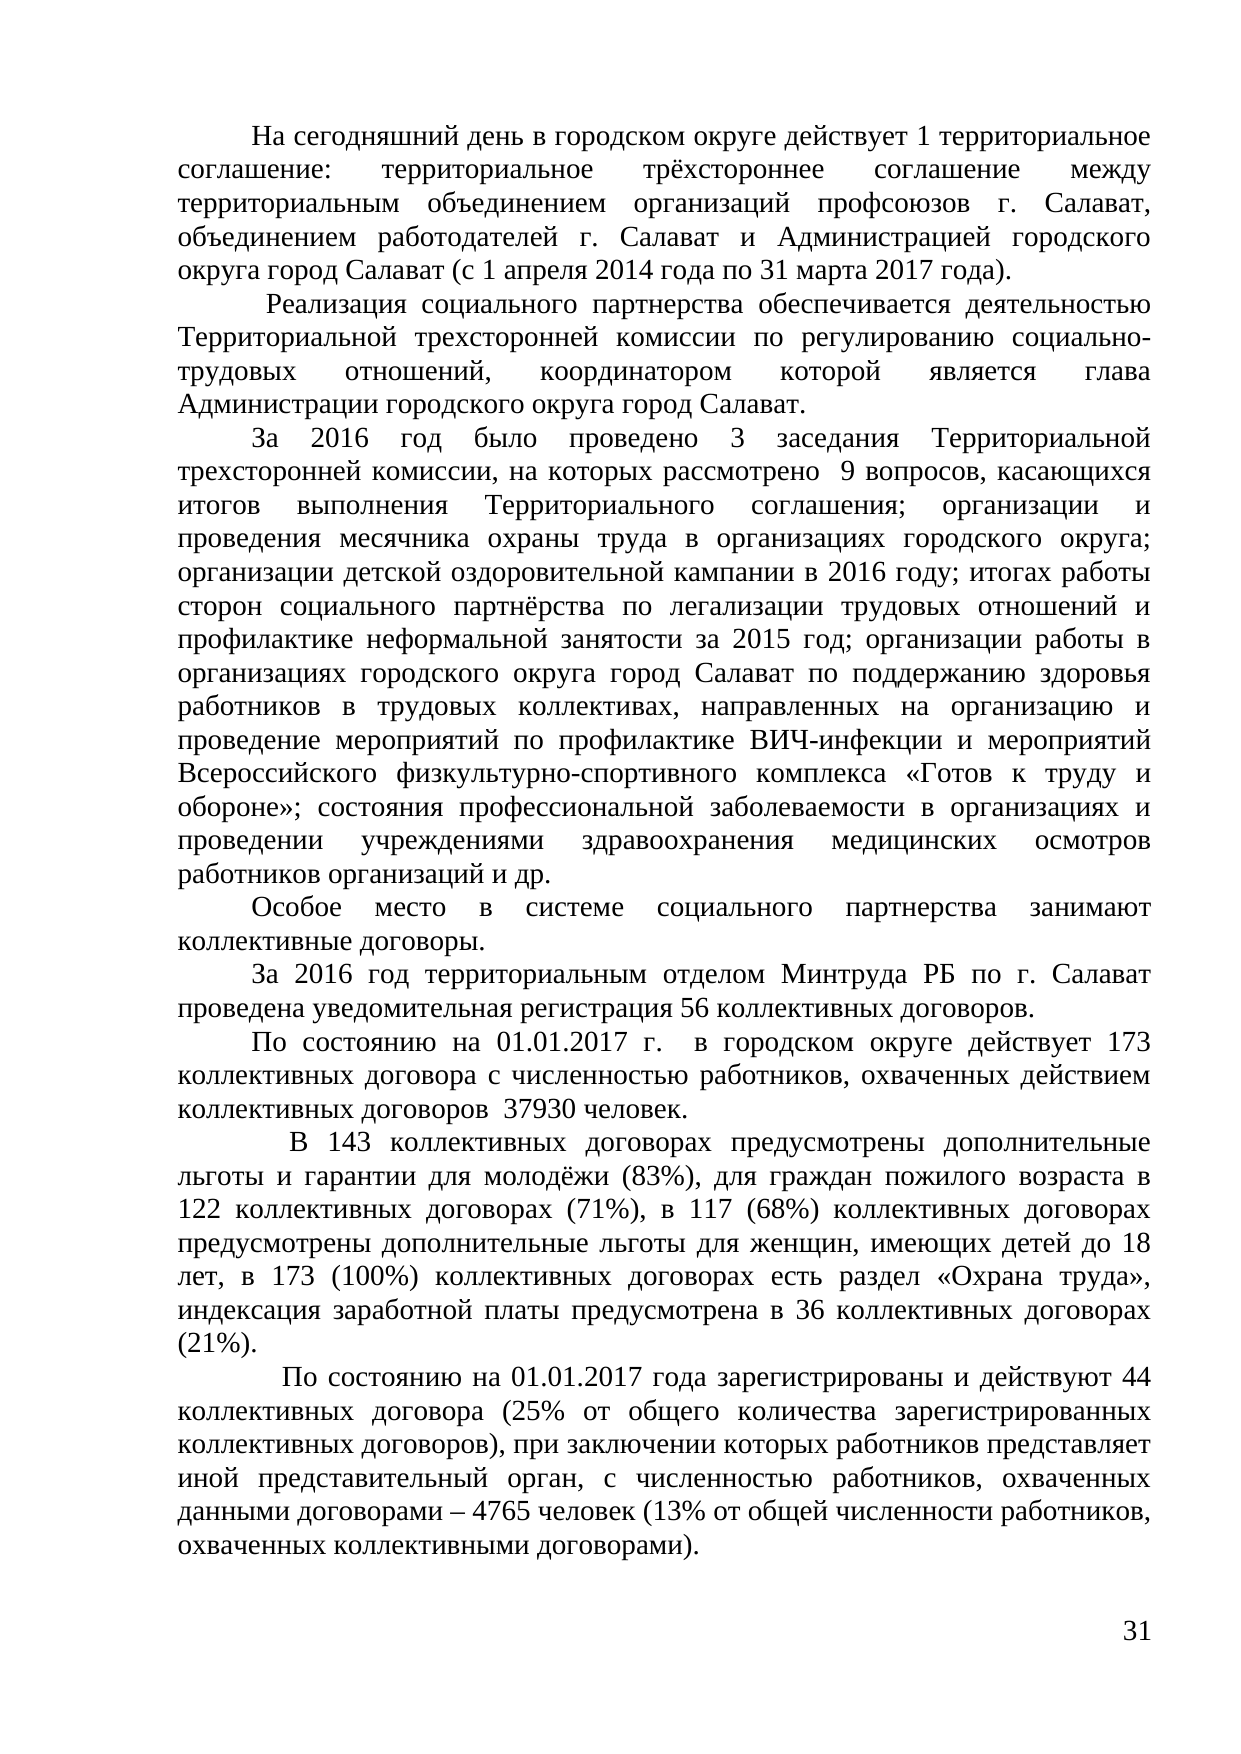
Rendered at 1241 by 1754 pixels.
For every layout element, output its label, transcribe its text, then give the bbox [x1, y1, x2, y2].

text По состоянию на 01.01.2017 года зарегистрированы и действуют 44 коллективных договора (25% от общего количества зарегистрированных коллективных договоров), при заключении которых работников представляет иной представительный орган, с численностью работников, охваченных данными договорами – 4765 человек (13% от общей численности работников, охваченных коллективными договорами). [177, 1359, 1152, 1560]
text За 2016 год территориальным отделом Минтруда РБ по г. Салават проведена уведомительная регистрация 56 коллективных договоров. [177, 957, 1152, 1024]
text По состоянию на 01.01.2017 г. в городском округе действует 173 коллективных договора с численностью работников, охваченных действием коллективных договоров 37930 человек. [177, 1024, 1152, 1124]
text В 143 коллективных договорах предусмотрены дополнительные льготы и гарантии для молодёжи (83%), для граждан пожилого возраста в 122 коллективных договорах (71%), в 117 (68%) коллективных договорах предусмотрены дополнительные льготы для женщин, имеющих детей до 18 лет, в 173 (100%) коллективных договорах есть раздел «Охрана труда», индексация заработной платы предусмотрена в 36 коллективных договорах (21%). [177, 1124, 1152, 1359]
text Особое место в системе социального партнерства занимают коллективные договоры. [177, 889, 1152, 957]
text На сегодняшний день в городском округе действует 1 территориальное соглашение: территориальное трёхстороннее соглашение между территориальным объединением организаций профсоюзов г. Салават, объединением работодателей г. Салават и Администрацией городского округа город Салават (с 1 апреля 2014 года по 31 марта 2017 года). [177, 118, 1152, 286]
text За 2016 год было проведено 3 заседания Территориальной трехсторонней комиссии, на которых рассмотрено 9 вопросов, касающихся итогов выполнения Территориального соглашения; организации и проведения месячника охраны труда в организациях городского округа; организации детской оздоровительной кампании в 2016 году; итогах работы сторон социального партнёрства по легализации трудовых отношений и профилактике неформальной занятости за 2015 год; организации работы в организациях городского округа город Салават по поддержанию здоровья работников в трудовых коллективах, направленных на организацию и проведение мероприятий по профилактике ВИЧ-инфекции и мероприятий Всероссийского физкультурно-спортивного комплекса «Готов к труду и обороне»; состояния профессиональной заболеваемости в организациях и проведении учреждениями здравоохранения медицинских осмотров работников организаций и др. [177, 420, 1152, 889]
text Реализация социального партнерства обеспечивается деятельностью Территориальной трехсторонней комиссии по регулированию социально-трудовых отношений, координатором которой является глава Администрации городского округа город Салават. [177, 286, 1152, 420]
